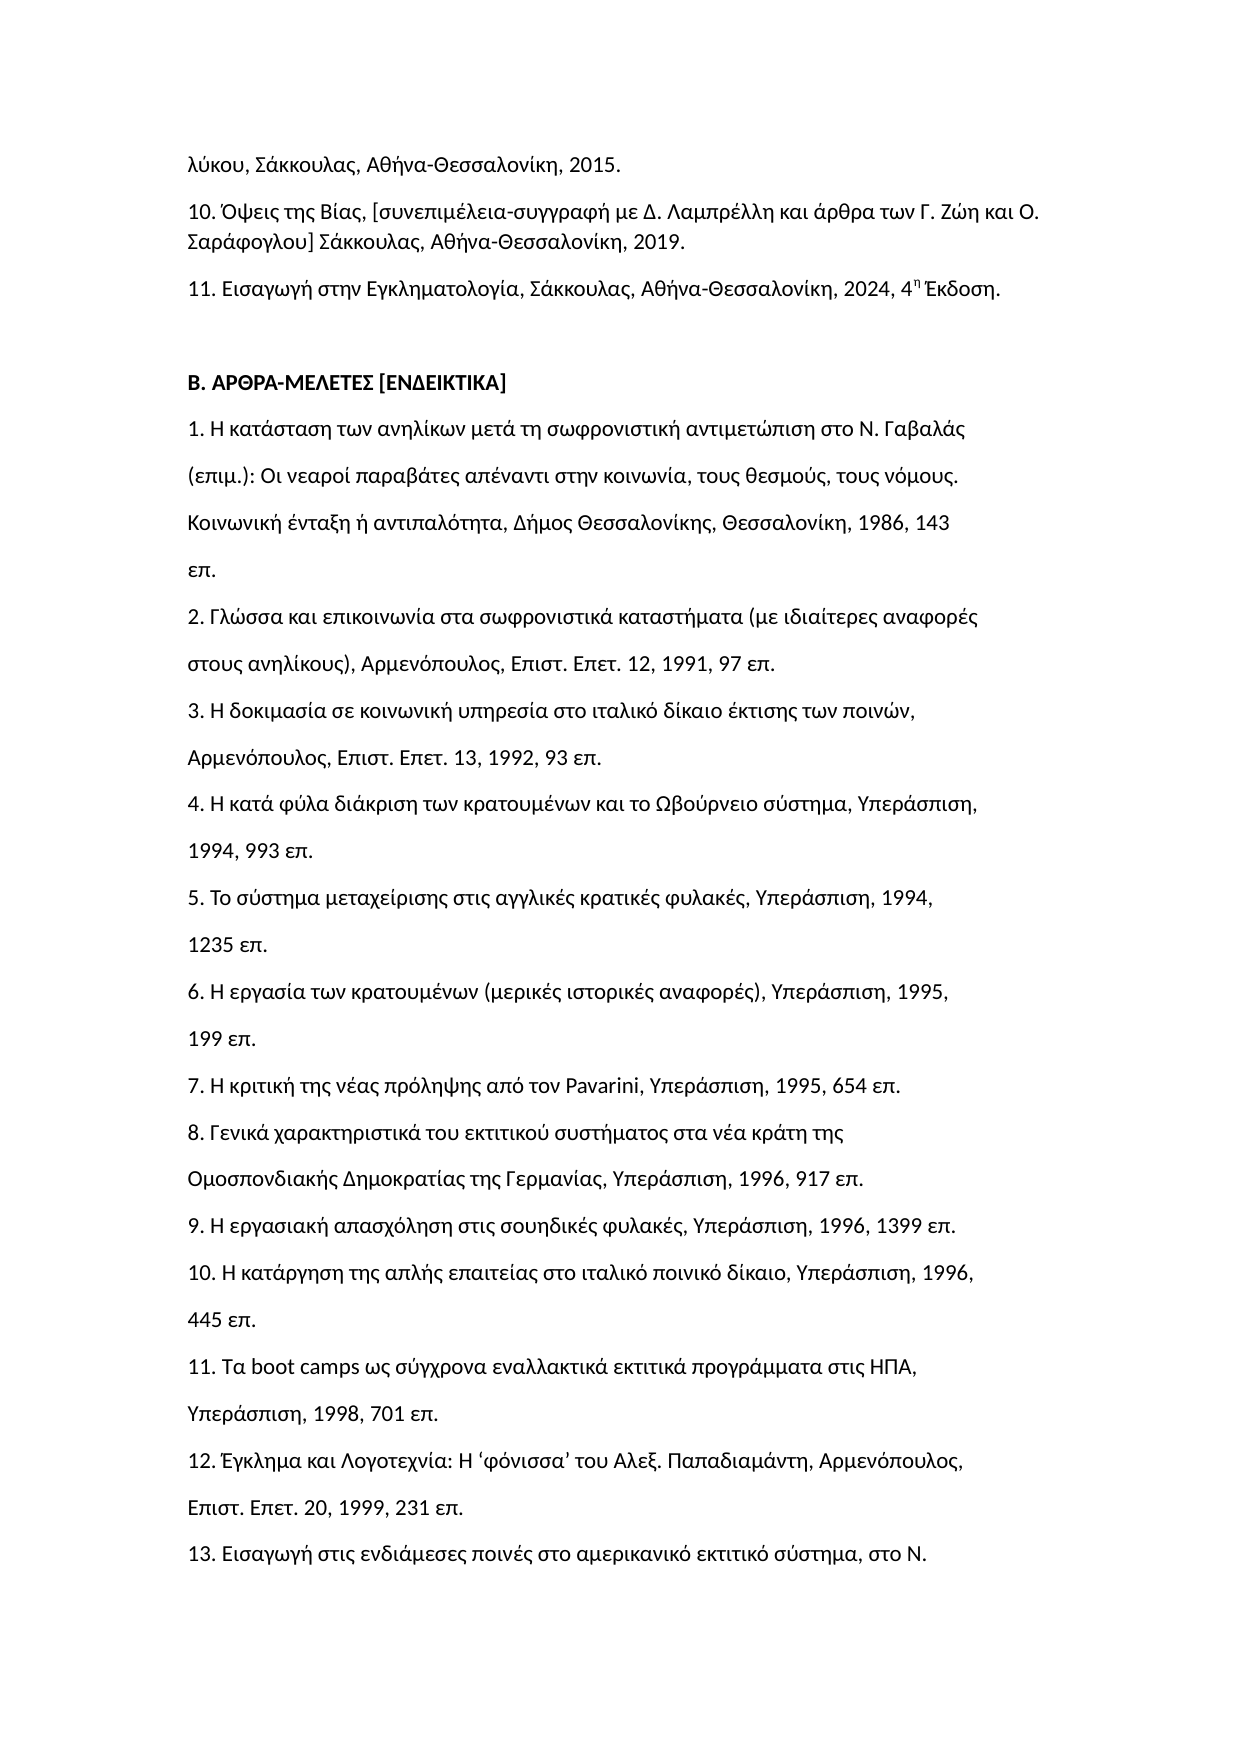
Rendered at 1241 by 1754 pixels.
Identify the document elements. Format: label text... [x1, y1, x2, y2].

text 10. Όψεις της Βίας, [συνεπιμέλεια-συγγραφή με Δ. Λαμπρέλλη και άρθρα των Γ. Ζώη και Ο. Σαράφογλου] Σάκκουλας, Αθήνα-Θεσσαλονίκη, 2019. [187, 197, 1053, 255]
text 11. Τα boot camps ως σύγχρονα εναλλακτικά εκτιτικά προγράμματα στις ΗΠΑ, [187, 1352, 1053, 1380]
text 11. Εισαγωγή στην Εγκληματολογία, Σάκκουλας, Αθήνα-Θεσσαλονίκη, 2024, 4η Έκδοση. [187, 274, 1053, 302]
text 1235 επ. [187, 930, 1053, 958]
text 6. Η εργασία των κρατουμένων (μερικές ιστορικές αναφορές), Υπεράσπιση, 1995, [187, 977, 1053, 1005]
text 10. Η κατάργηση της απλής επαιτείας στο ιταλικό ποινικό δίκαιο, Υπεράσπιση, 1996, [187, 1258, 1053, 1286]
text 1994, 993 επ. [187, 836, 1053, 864]
text επ. [187, 555, 1053, 583]
text λύκου, Σάκκουλας, Αθήνα-Θεσσαλονίκη, 2015. [187, 150, 1053, 178]
text 8. Γενικά χαρακτηριστικά του εκτιτικού συστήματος στα νέα κράτη της [187, 1118, 1053, 1146]
text (επιμ.): Οι νεαροί παραβάτες απέναντι στην κοινωνία, τους θεσμούς, τους νόμους. [187, 461, 1053, 489]
text 4. Η κατά φύλα διάκριση των κρατουμένων και το Ωβούρνειο σύστημα, Υπεράσπιση, [187, 789, 1053, 818]
text 9. Η εργασιακή απασχόληση στις σουηδικές φυλακές, Υπεράσπιση, 1996, 1399 επ. [187, 1211, 1053, 1239]
text 1. Η κατάσταση των ανηλίκων μετά τη σωφρονιστική αντιμετώπιση στο Ν. Γαβαλάς [187, 414, 1053, 443]
text 445 επ. [187, 1305, 1053, 1333]
text 7. Η κριτική της νέας πρόληψης από τον Pavarini, Υπεράσπιση, 1995, 654 επ. [187, 1071, 1053, 1099]
text Β. ΑΡΘΡΑ-ΜΕΛΕΤΕΣ [ΕΝΔΕΙΚΤΙΚΑ] [187, 368, 1053, 396]
text Ομοσπονδιακής Δημοκρατίας της Γερμανίας, Υπεράσπιση, 1996, 917 επ. [187, 1164, 1053, 1193]
text Κοινωνική ένταξη ή αντιπαλότητα, Δήμος Θεσσαλονίκης, Θεσσαλονίκη, 1986, 143 [187, 508, 1053, 536]
text 12. Έγκλημα και Λογοτεχνία: Η ‘φόνισσα’ του Αλεξ. Παπαδιαμάντη, Αρμενόπουλος, [187, 1446, 1053, 1474]
text 2. Γλώσσα και επικοινωνία στα σωφρονιστικά καταστήματα (με ιδιαίτερες αναφορές [187, 602, 1053, 630]
text στους ανηλίκους), Αρμενόπουλος, Επιστ. Επετ. 12, 1991, 97 επ. [187, 649, 1053, 677]
text 5. Το σύστημα μεταχείρισης στις αγγλικές κρατικές φυλακές, Υπεράσπιση, 1994, [187, 883, 1053, 911]
text Αρμενόπουλος, Επιστ. Επετ. 13, 1992, 93 επ. [187, 743, 1053, 771]
text Υπεράσπιση, 1998, 701 επ. [187, 1399, 1053, 1427]
text Επιστ. Επετ. 20, 1999, 231 επ. [187, 1493, 1053, 1521]
text 13. Εισαγωγή στις ενδιάμεσες ποινές στο αμερικανικό εκτιτικό σύστημα, στο Ν. [187, 1539, 1053, 1568]
text 3. Η δοκιμασία σε κοινωνική υπηρεσία στο ιταλικό δίκαιο έκτισης των ποινών, [187, 696, 1053, 724]
text 199 επ. [187, 1024, 1053, 1052]
